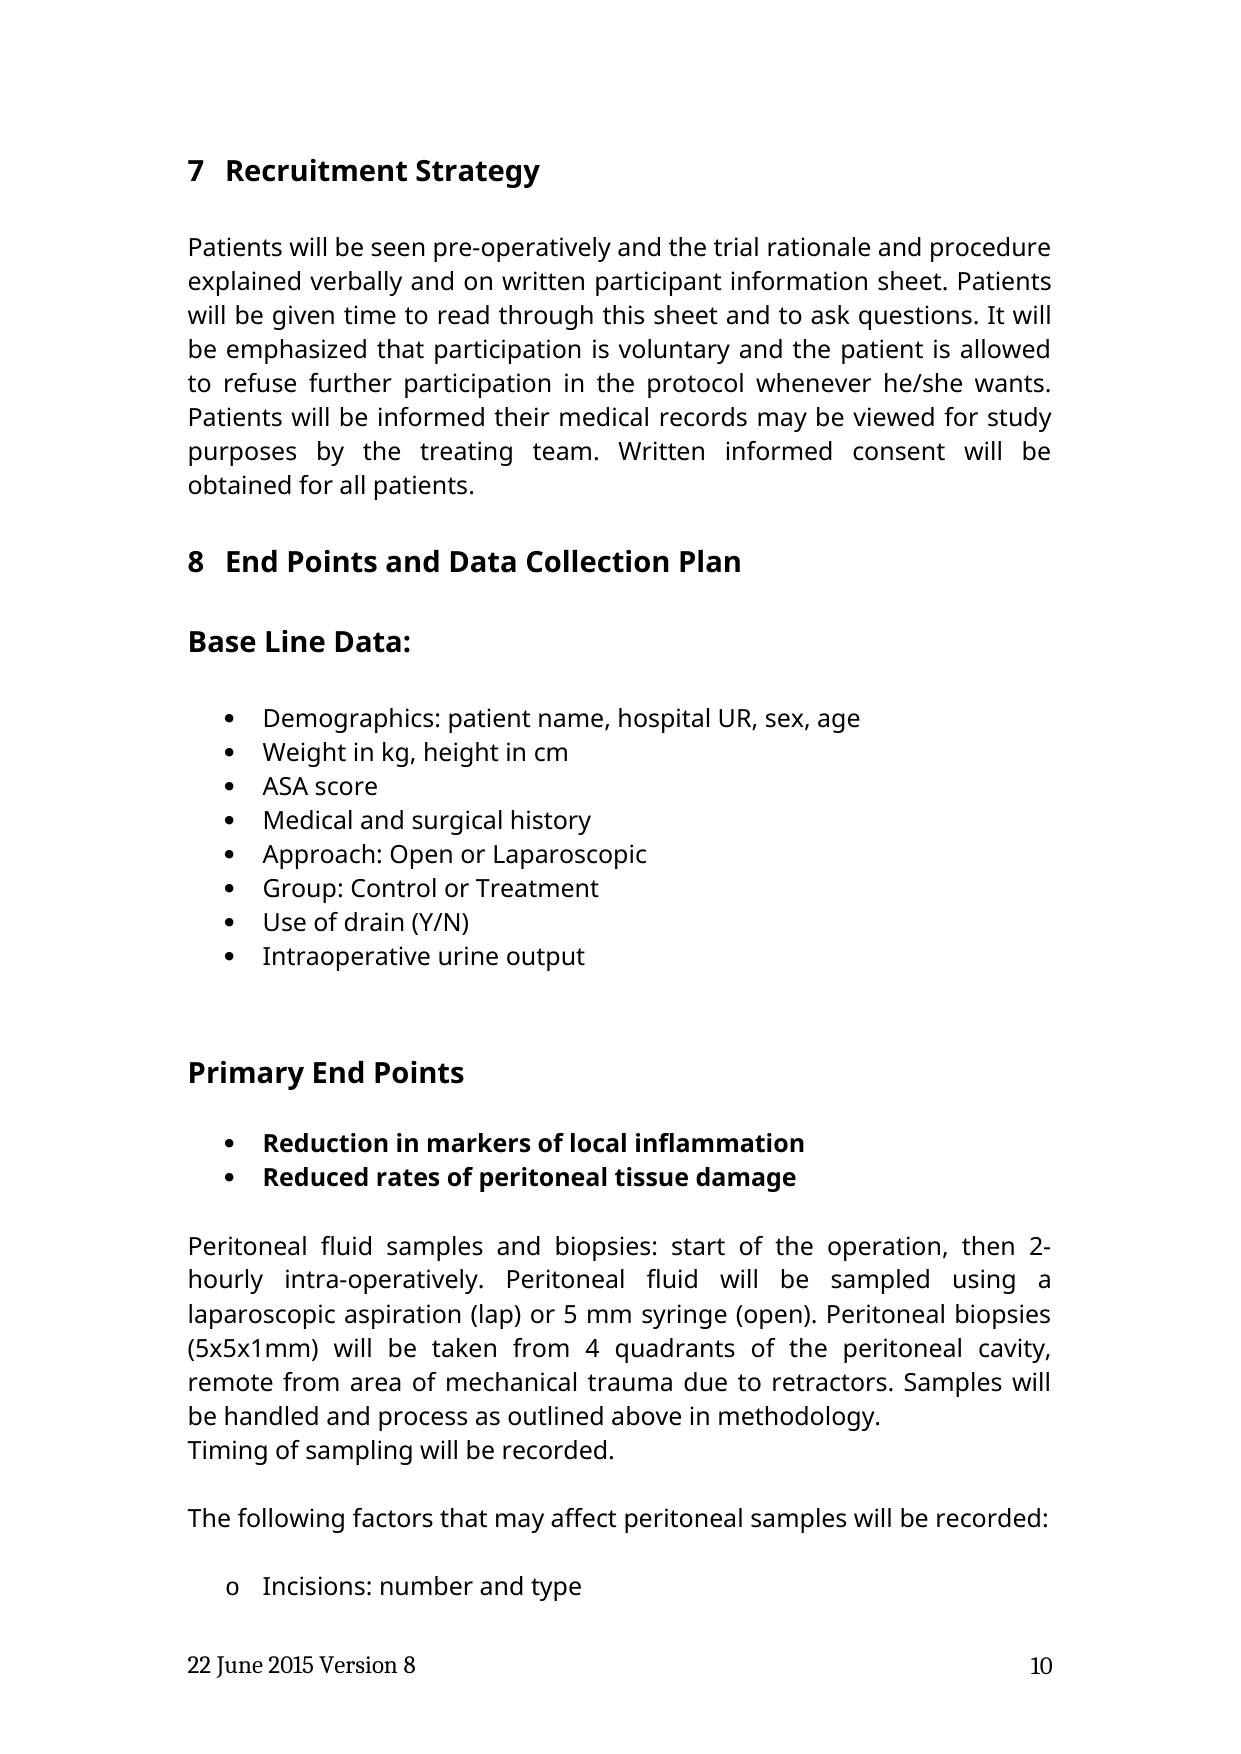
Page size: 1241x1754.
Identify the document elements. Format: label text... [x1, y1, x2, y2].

list Incisions: number and type [225, 1569, 1053, 1603]
text Base Line Data: [187, 621, 1053, 661]
text The following factors that may affect peritoneal samples will be recorded: [187, 1501, 1053, 1535]
list Reduced rates of peritoneal tissue damage [225, 1160, 1053, 1194]
list Demographics: patient name, hospital UR, sex, age [225, 700, 1053, 734]
list Use of drain (Y/N) [225, 905, 1053, 939]
list ASA score [225, 768, 1053, 802]
list Weight in kg, height in cm [225, 734, 1053, 768]
list Medical and surgical history [225, 802, 1053, 837]
text Primary End Points [187, 1052, 1053, 1092]
list Reduction in markers of local inflammation [225, 1126, 1053, 1160]
list Recruitment Strategy [187, 150, 1053, 190]
list Approach: Open or Laparoscopic [225, 837, 1053, 871]
list Intraoperative urine output [225, 939, 1053, 973]
list End Points and Data Collection Plan [187, 542, 1053, 581]
text Timing of sampling will be recorded. [187, 1432, 1053, 1467]
text Patients will be seen pre-operatively and the trial rationale and procedure explained verbally and on written participant information sheet. Patients will be given time to read through this sheet and to ask questions. It will be emphasized that participation is voluntary and the patient is allowed to refuse further participation in the protocol whenever he/she wants. Patients will be informed their medical records may be viewed for study purposes by the treating team. Written informed consent will be obtained for all patients. [187, 229, 1053, 502]
text Peritoneal fluid samples and biopsies: start of the operation, then 2-hourly intra-operatively. Peritoneal fluid will be sampled using a laparoscopic aspiration (lap) or 5 mm syringe (open). Peritoneal biopsies (5x5x1mm) will be taken from 4 quadrants of the peritoneal cavity, remote from area of mechanical trauma due to retractors. Samples will be handled and process as outlined above in methodology. [187, 1228, 1053, 1432]
list Group: Control or Treatment [225, 871, 1053, 905]
